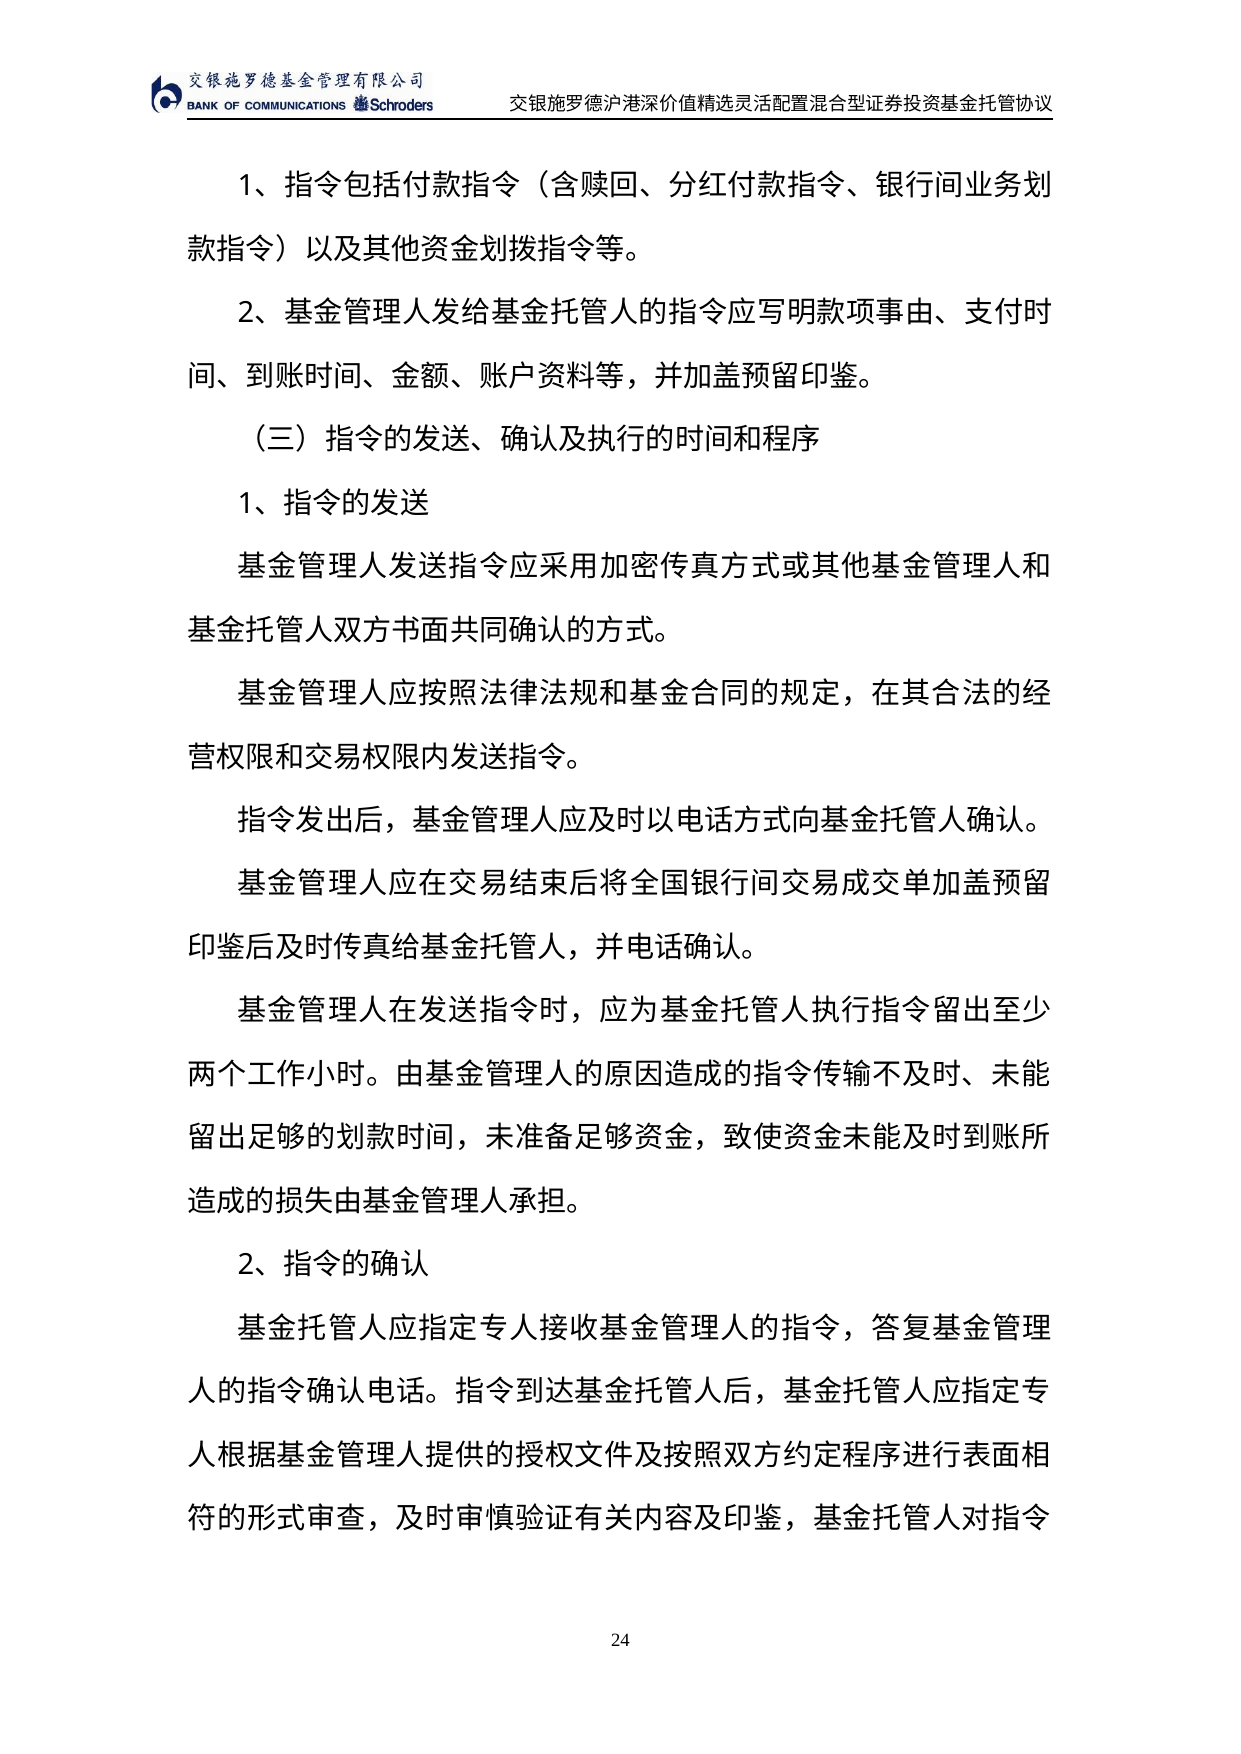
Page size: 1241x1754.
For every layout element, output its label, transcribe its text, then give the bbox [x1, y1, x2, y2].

text 基金管理人发送指令应采用加密传真方式或其他基金管理人和基金托管人双方书面共同确认的方式。 [187, 543, 1053, 649]
text 指令发出后，基金管理人应及时以电话方式向基金托管人确认。 [187, 797, 1053, 839]
text 2、基金管理人发给基金托管人的指令应写明款项事由、支付时间、到账时间、金额、账户资料等，并加盖预留印鉴。 [187, 289, 1053, 395]
text 基金管理人应在交易结束后将全国银行间交易成交单加盖预留印鉴后及时传真给基金托管人，并电话确认。 [187, 860, 1053, 966]
text 1、指令包括付款指令（含赎回、分红付款指令、银行间业务划款指令）以及其他资金划拨指令等。 [187, 162, 1053, 268]
text 1、指令的发送 [187, 479, 1053, 522]
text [187, 1304, 1053, 1537]
text 2、指令的确认 [187, 1241, 1053, 1283]
picture [151, 72, 433, 113]
text （三）指令的发送、确认及执行的时间和程序 [187, 416, 1053, 458]
text 基金管理人应按照法律法规和基金合同的规定，在其合法的经营权限和交易权限内发送指令。 [187, 670, 1053, 776]
text 基金管理人在发送指令时，应为基金托管人执行指令留出至少两个工作小时。由基金管理人的原因造成的指令传输不及时、未能留出足够的划款时间，未准备足够资金，致使资金未能及时到账所造成的损失由基金管理人承担。 [187, 987, 1053, 1219]
